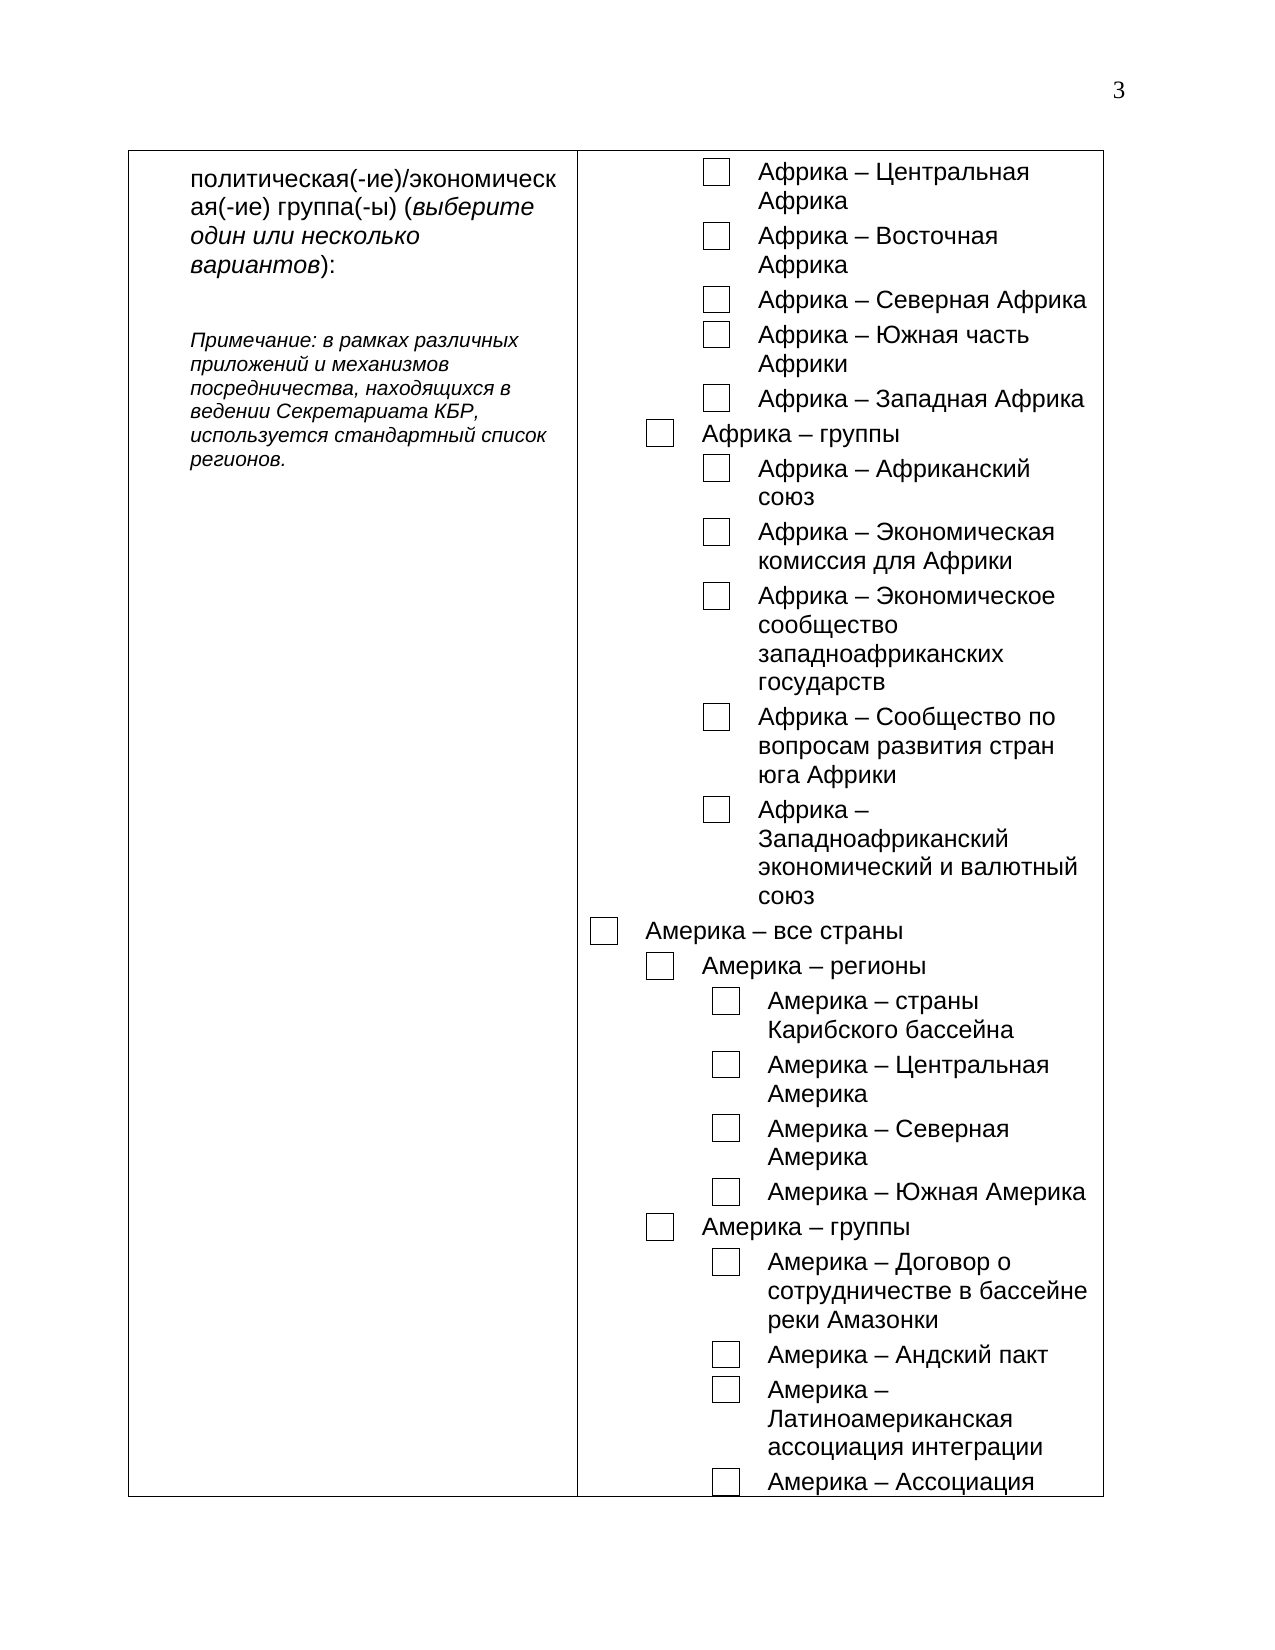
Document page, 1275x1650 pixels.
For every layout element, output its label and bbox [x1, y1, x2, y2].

table_cell [129, 151, 577, 1496]
table_cell [578, 151, 1103, 1496]
